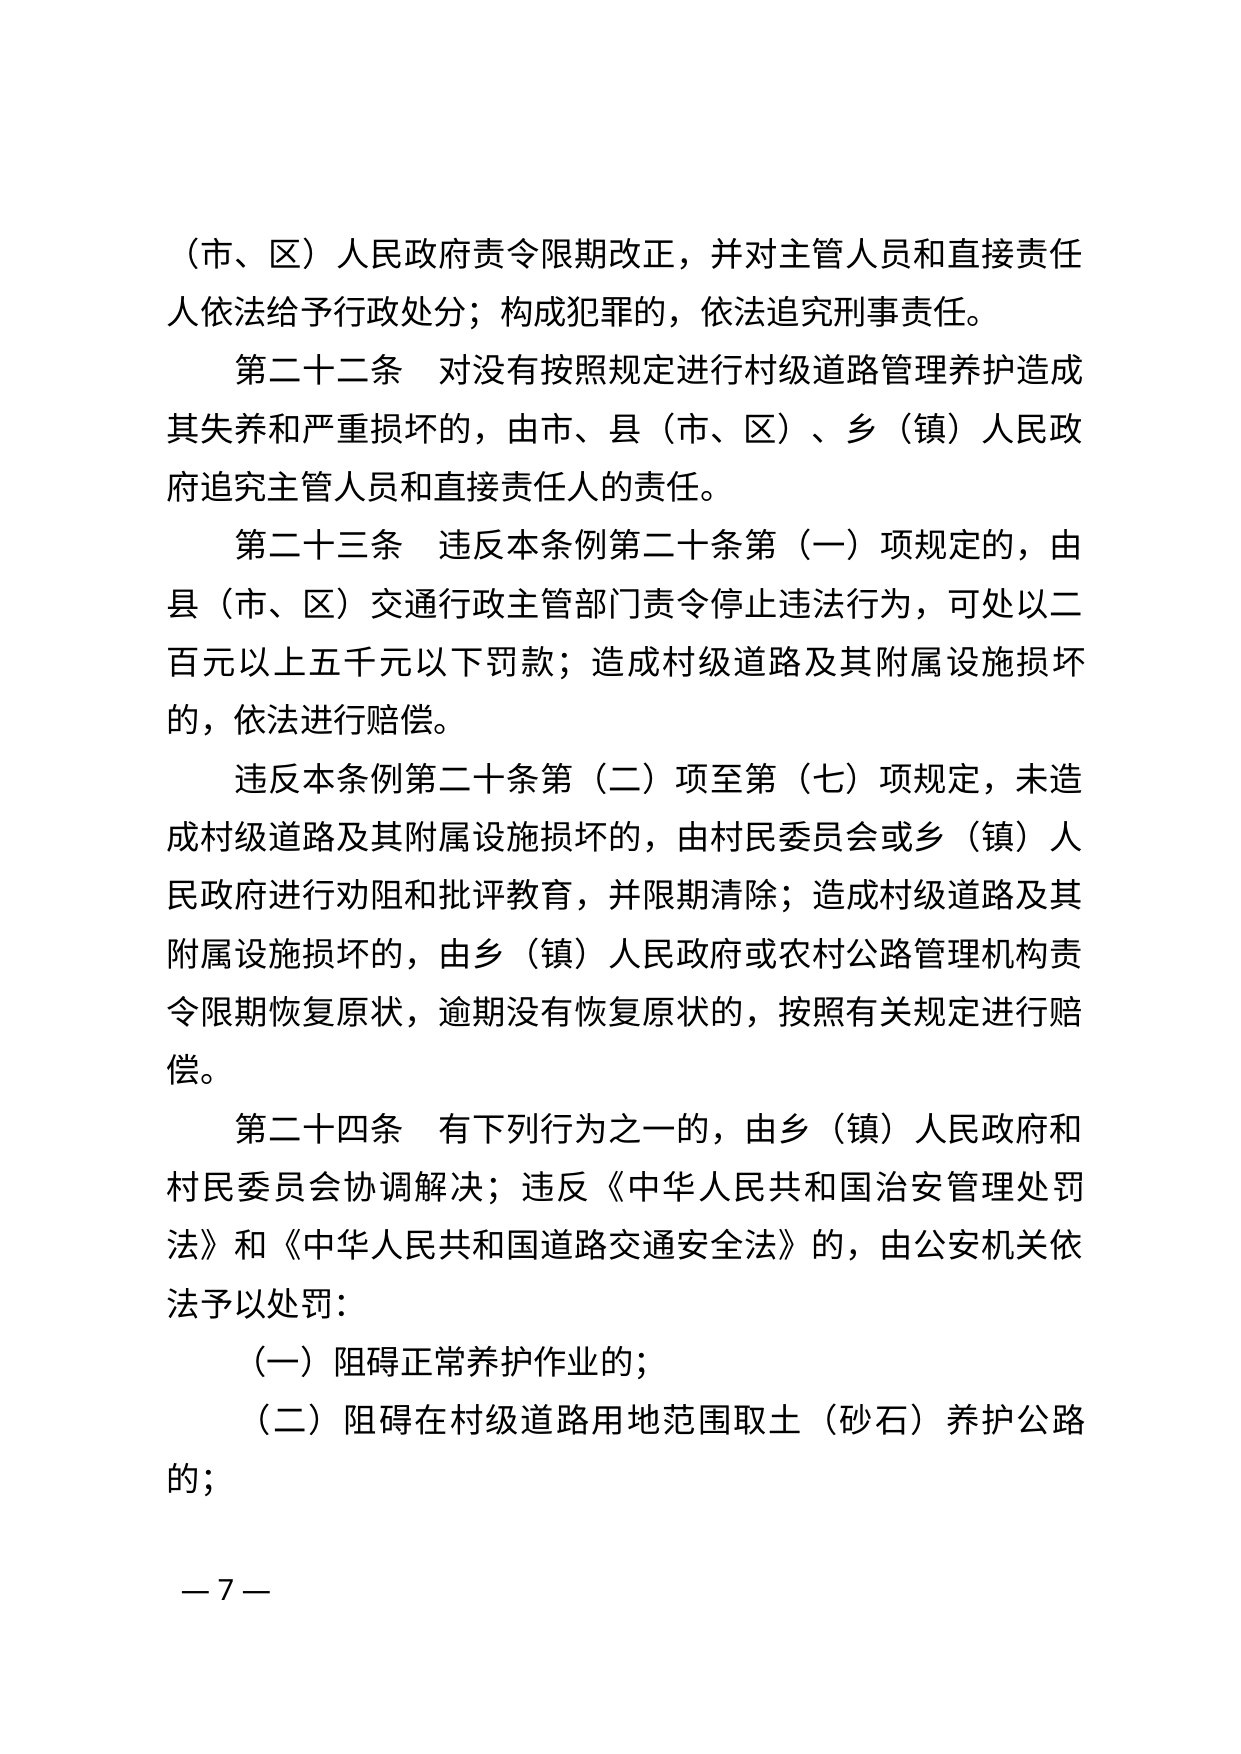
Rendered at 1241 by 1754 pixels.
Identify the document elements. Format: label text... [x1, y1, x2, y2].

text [167, 219, 1085, 336]
text 第二十三条 违反本条例第二十条第（一）项规定的，由县（市、区）交通行政主管部门责令停止违法行为，可处以二百元以上五千元以下罚款；造成村级道路及其附属设施损坏的，依法进行赔偿。 [167, 511, 1085, 744]
text 第二十二条 对没有按照规定进行村级道路管理养护造成其失养和严重损坏的，由市、县（市、区）、乡（镇）人民政府追究主管人员和直接责任人的责任。 [167, 336, 1085, 511]
text （二）阻碍在村级道路用地范围取土（砂石）养护公路的； [167, 1386, 1085, 1503]
text （一）阻碍正常养护作业的； [167, 1328, 1085, 1386]
text 违反本条例第二十条第（二）项至第（七）项规定，未造成村级道路及其附属设施损坏的，由村民委员会或乡（镇）人民政府进行劝阻和批评教育，并限期清除；造成村级道路及其附属设施损坏的，由乡（镇）人民政府或农村公路管理机构责令限期恢复原状，逾期没有恢复原状的，按照有关规定进行赔偿。 [167, 744, 1085, 1094]
text 第二十四条 有下列行为之一的，由乡（镇）人民政府和村民委员会协调解决；违反《中华人民共和国治安管理处罚法》和《中华人民共和国道路交通安全法》的，由公安机关依法予以处罚： [167, 1094, 1085, 1328]
